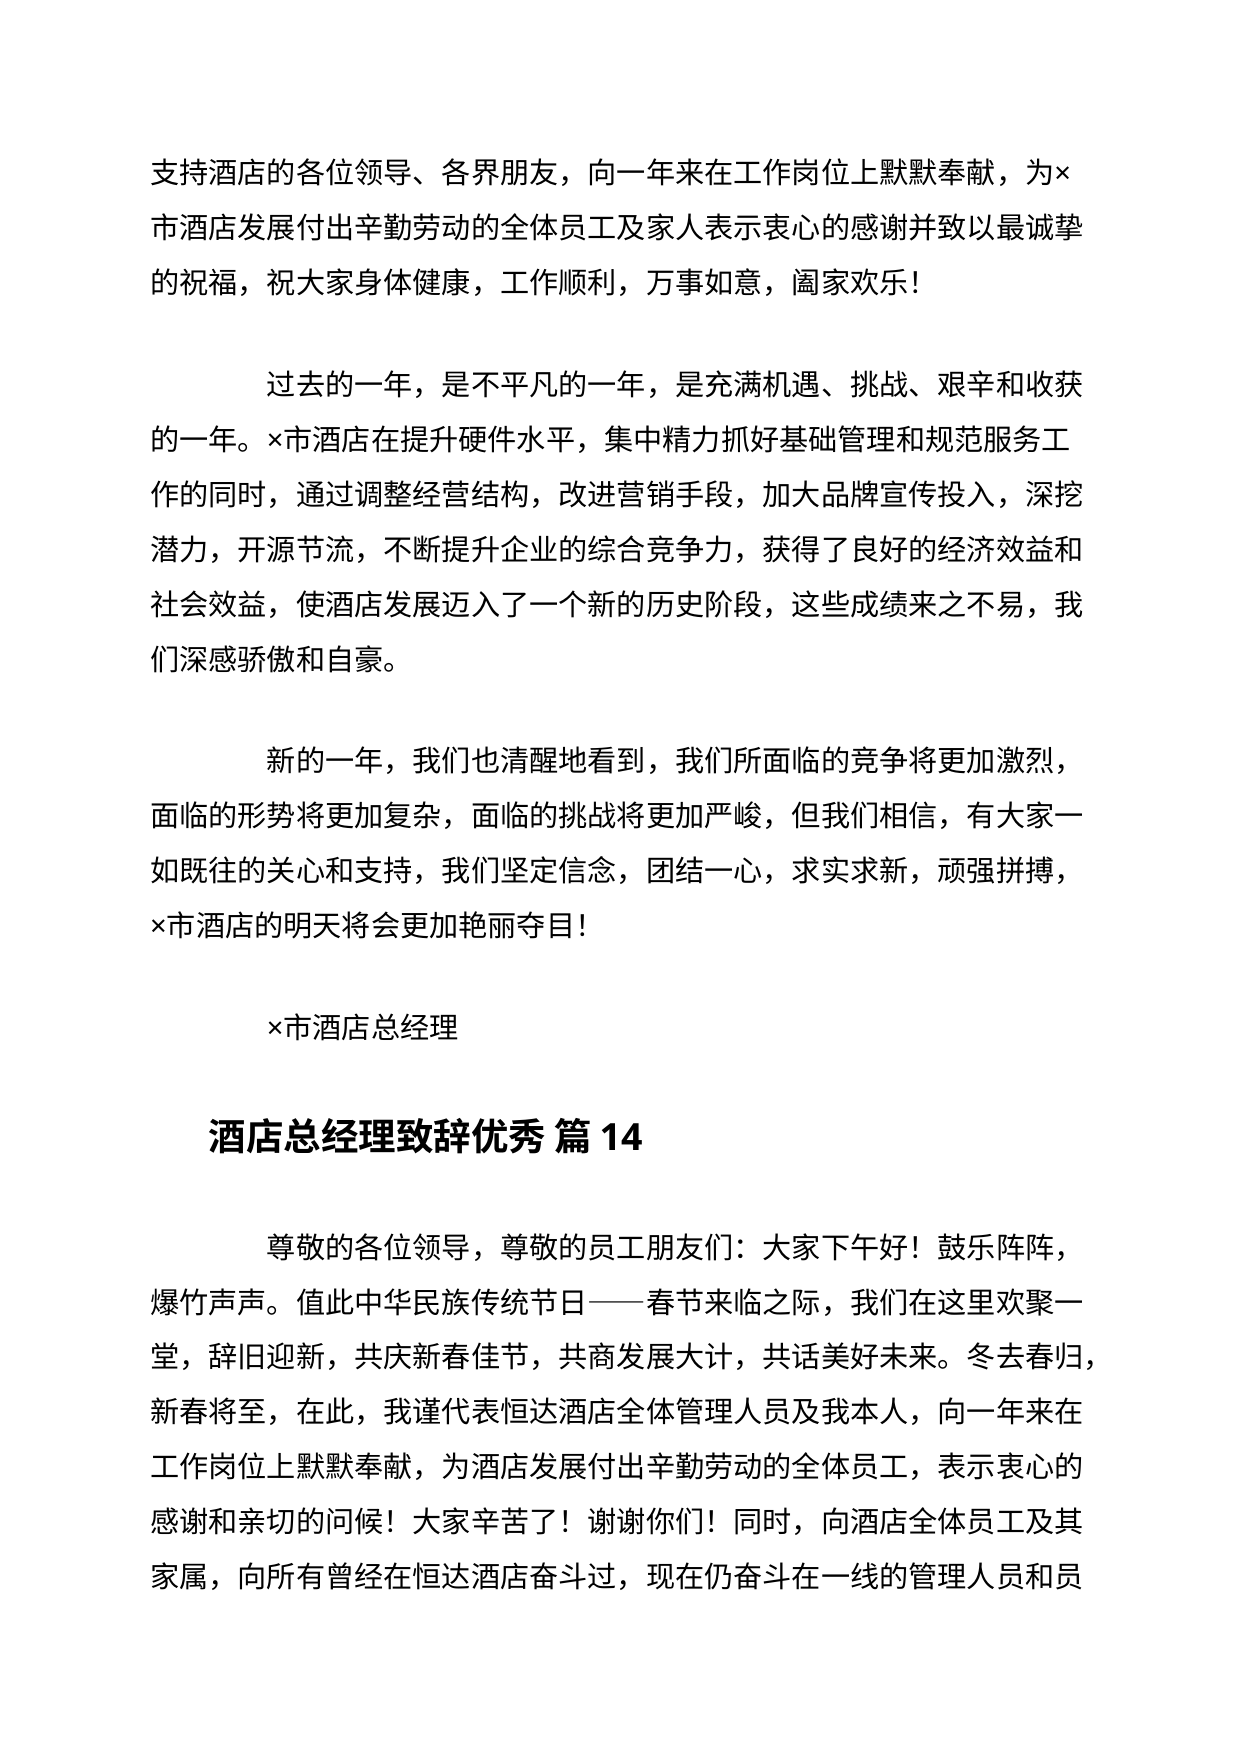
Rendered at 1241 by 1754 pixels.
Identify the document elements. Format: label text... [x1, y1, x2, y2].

text 酒店总经理致辞优秀 篇14 [150, 1107, 1090, 1161]
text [150, 1224, 1090, 1596]
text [150, 150, 1090, 302]
text 过去的一年，是不平凡的一年，是充满机遇、挑战、艰辛和收获的一年。×市酒店在提升硬件水平，集中精力抓好基础管理和规范服务工作的同时，通过调整经营结构，改进营销手段，加大品牌宣传投入，深挖潜力，开源节流，不断提升企业的综合竞争力，获得了良好的经济效益和社会效益，使酒店发展迈入了一个新的历史阶段，这些成绩来之不易，我们深感骄傲和自豪。 [150, 362, 1090, 678]
text ×市酒店总经理 [150, 1005, 1090, 1047]
text 新的一年，我们也清醒地看到，我们所面临的竞争将更加激烈，面临的形势将更加复杂，面临的挑战将更加严峻，但我们相信，有大家一如既往的关心和支持，我们坚定信念，团结一心，求实求新，顽强拼搏，×市酒店的明天将会更加艳丽夺目！ [150, 738, 1090, 945]
